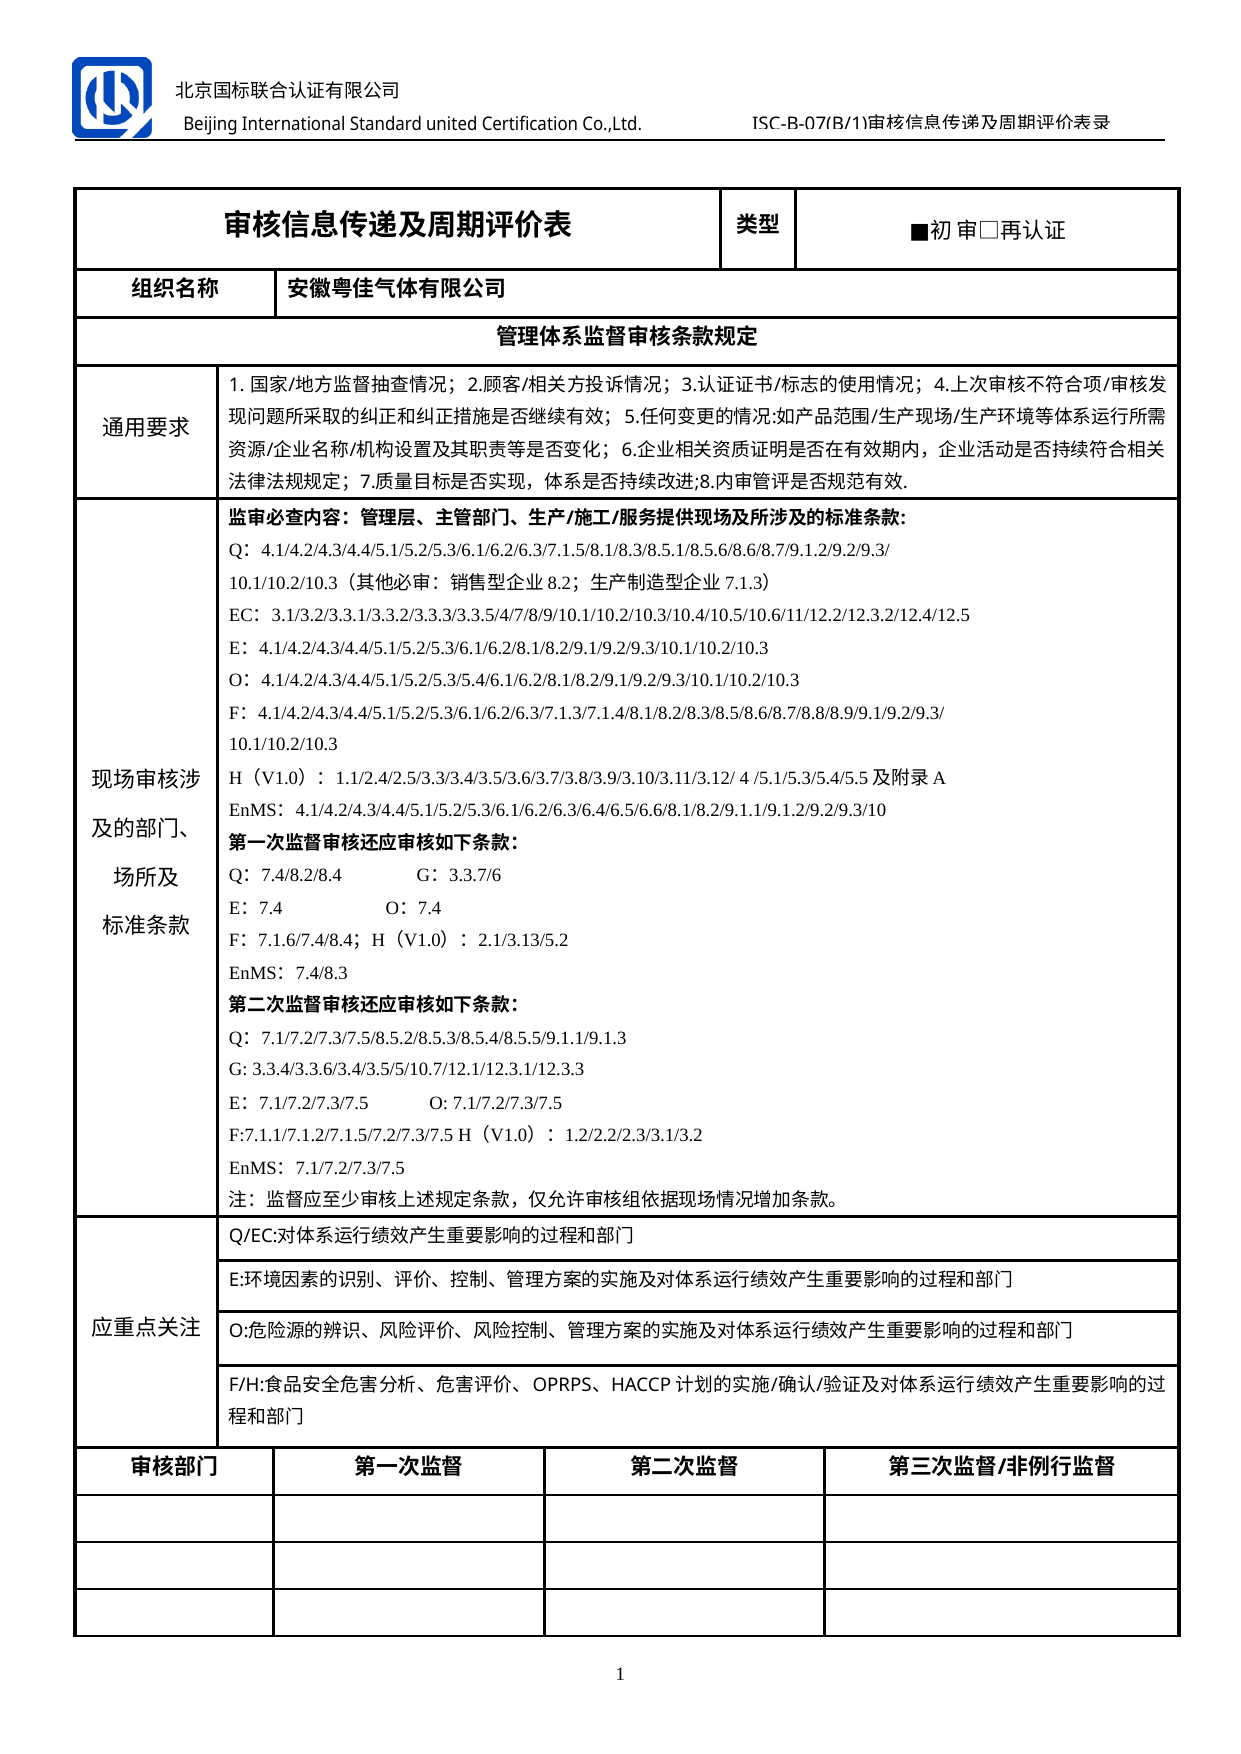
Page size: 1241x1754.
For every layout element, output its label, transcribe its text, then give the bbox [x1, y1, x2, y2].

table_cell E:环境因素的识别、评价、控制、管理方案的实施及对体系运行绩效产生重要影响的过程和部门 [219, 1262, 1177, 1310]
table_cell 第二次监督 [546, 1449, 823, 1494]
table_header 类型 [722, 190, 794, 267]
table_cell 安徽粤佳气体有限公司 [277, 271, 1177, 316]
table_cell 管理体系监督审核条款规定 [77, 319, 1177, 364]
table_cell 第一次监督 [275, 1449, 543, 1494]
table_cell [546, 1590, 823, 1635]
table_cell 第三次监督/非例行监督 [826, 1449, 1177, 1494]
table_cell 组织名称 [77, 271, 274, 316]
table_cell [546, 1496, 823, 1541]
table_header 审核信息传递及周期评价表 [77, 190, 719, 267]
table_cell 现场审核涉及的部门、场所及 标准条款 [77, 500, 216, 1215]
table_cell 审核部门 [77, 1449, 272, 1494]
table_cell [826, 1496, 1177, 1541]
table_cell [826, 1543, 1177, 1588]
table_cell [826, 1590, 1177, 1635]
table_cell [77, 1543, 272, 1588]
table_cell 通用要求 [77, 367, 216, 497]
table_cell 监审必查内容：管理层、主管部门、生产/施工/服务提供现场及所涉及的标准条款: Q：4.1/4.2/4.3/4.4/5.1/5.2/5.3/6.1/6.2/6.3/7.1.5/8.1/8.3/8.5.1/8.5.6/8.6/8.7/9.1.2/9.2/9.3/ 10.1/10.2/10.3（其他必审：销售型企业8.2；生产制造型企业7.1.3） EC：3.1/3.2/3.3.1/3.3.2/3.3.3/3.3.5/4/7/8/9/10.1/10.2/10.3/10.4/10.5/10.6/11/12.2/12.3.2/12.4/12.5 E：4.1/4.2/4.3/4.4/5.1/5.2/5.3/6.1/6.2/8.1/8.2/9.1/9.2/9.3/10.1/10.2/10.3 O：4.1/4.2/4.3/4.4/5.1/5.2/5.3/5.4/6.1/6.2/8.1/8.2/9.1/9.2/9.3/10.1/10.2/10.3 F：4.1/4.2/4.3/4.4/5.1/5.2/5.3/6.1/6.2/6.3/7.1.3/7.1.4/8.1/8.2/8.3/8.5/8.6/8.7/8.8/8.9/9.1/9.2/9.3/ 10.1/10.2/10.3 H（V1.0）：1.1/2.4/2.5/3.3/3.4/3.5/3.6/3.7/3.8/3.9/3.10/3.11/3.12/ 4 /5.1/5.3/5.4/5.5及附录A EnMS：4.1/4.2/4.3/4.4/5.1/5.2/5.3/6.1/6.2/6.3/6.4/6.5/6.6/8.1/8.2/9.1.1/9.1.2/9.2/9.3/10 第一次监督审核还应审核如下条款： Q：7.4/8.2/8.4 G：3.3.7/6 E：7.4 O：7.4 F：7.1.6/7.4/8.4；H（V1.0）：2.1/3.13/5.2 EnMS：7.4/8.3 第二次监督审核还应审核如下条款： Q：7.1/7.2/7.3/7.5/8.5.2/8.5.3/8.5.4/8.5.5/9.1.1/9.1.3 G: 3.3.4/3.3.6/3.4/3.5/5/10.7/12.1/12.3.1/12.3.3 E：7.1/7.2/7.3/7.5 O: 7.1/7.2/7.3/7.5 F:7.1.1/7.1.2/7.1.5/7.2/7.3/7.5 H（V1.0）：1.2/2.2/2.3/3.1/3.2 EnMS：7.1/7.2/7.3/7.5 注：监督应至少审核上述规定条款，仅允许审核组依据现场情况增加条款。 [219, 500, 1177, 1215]
table_cell [77, 1590, 272, 1635]
table_cell 1. 国家/地方监督抽查情况；2.顾客/相关方投诉情况；3.认证证书/标志的使用情况；4.上次审核不符合项/审核发现问题所采取的纠正和纠正措施是否继续有效；5.任何变更的情况:如产品范围/生产现场/生产环境等体系运行所需资源/企业名称/机构设置及其职责等是否变化；6.企业相关资质证明是否在有效期内，企业活动是否持续符合相关法律法规规定；7.质量目标是否实现，体系是否持续改进;8.内审管评是否规范有效. [219, 367, 1177, 497]
table_cell Q/EC:对体系运行绩效产生重要影响的过程和部门 [219, 1218, 1177, 1259]
table_cell [275, 1496, 543, 1541]
table_cell [275, 1543, 543, 1588]
table_cell [77, 1496, 272, 1541]
table_header ■初 审□再认证 [797, 190, 1177, 267]
table_cell [275, 1590, 543, 1635]
picture [72, 57, 152, 138]
table_cell O:危险源的辨识、风险评价、风险控制、管理方案的实施及对体系运行绩效产生重要影响的过程和部门 [219, 1313, 1177, 1364]
table_cell 应重点关注 [77, 1218, 216, 1446]
table_cell F/H:食品安全危害分析、危害评价、OPRPS、HACCP计划的实施/确认/验证及对体系运行绩效产生重要影响的过程和部门 [219, 1367, 1177, 1446]
table_cell [546, 1543, 823, 1588]
